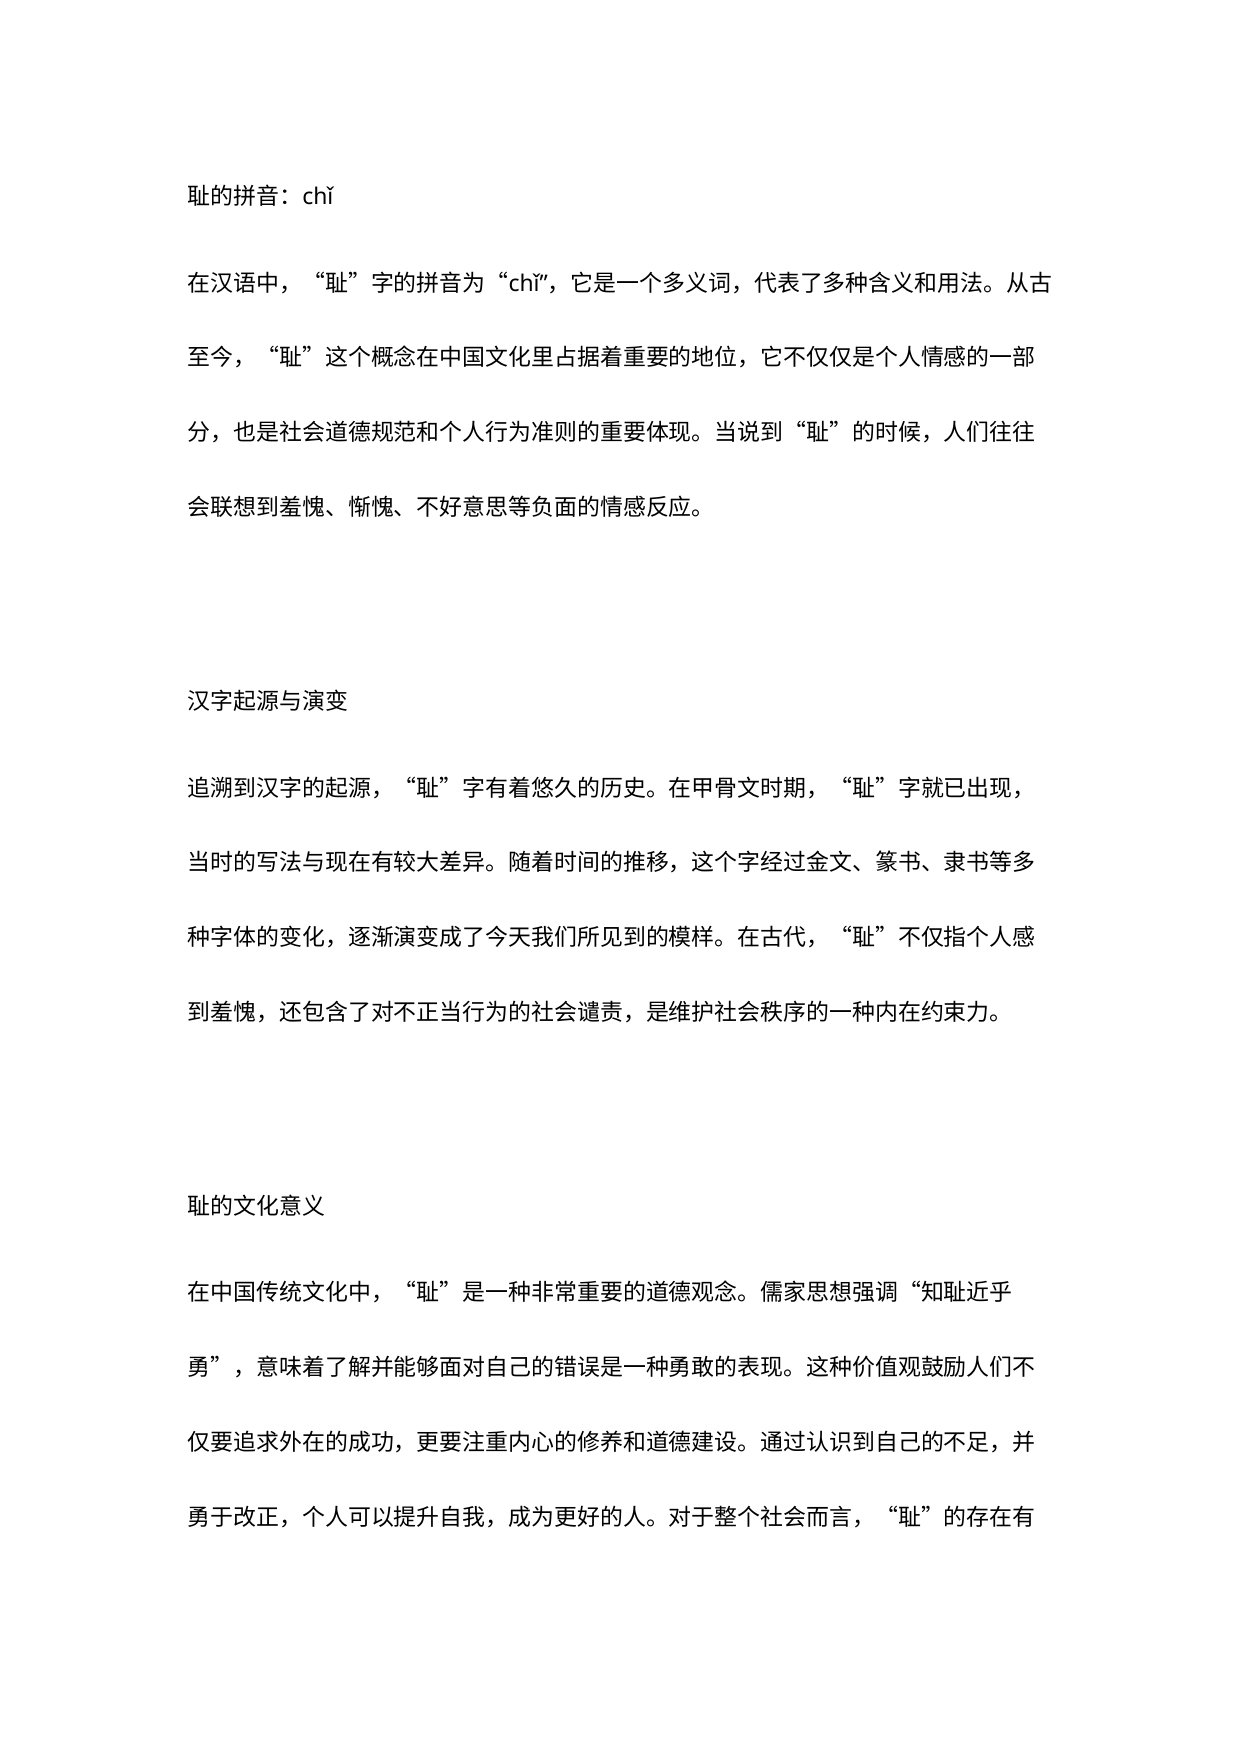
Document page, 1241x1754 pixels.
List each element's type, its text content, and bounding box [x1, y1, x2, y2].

text 追溯到汉字的起源，“耻”字有着悠久的历史。在甲骨文时期，“耻”字就已出现，当时的写法与现在有较大差异。随着时间的推移，这个字经过金文、篆书、隶书等多种字体的变化，逐渐演变成了今天我们所见到的模样。在古代，“耻”不仅指个人感到羞愧，还包含了对不正当行为的社会谴责，是维护社会秩序的一种内在约束力。 [187, 753, 1053, 1043]
text 耻的文化意义 [187, 1172, 1053, 1237]
text 在汉语中，“耻”字的拼音为“chǐ”，它是一个多义词，代表了多种含义和用法。从古至今，“耻”这个概念在中国文化里占据着重要的地位，它不仅仅是个人情感的一部分，也是社会道德规范和个人行为准则的重要体现。当说到“耻”的时候，人们往往会联想到羞愧、惭愧、不好意思等负面的情感反应。 [187, 249, 1053, 538]
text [187, 1258, 1053, 1547]
text 耻的拼音：chǐ [187, 162, 1053, 227]
text 汉字起源与演变 [187, 667, 1053, 732]
